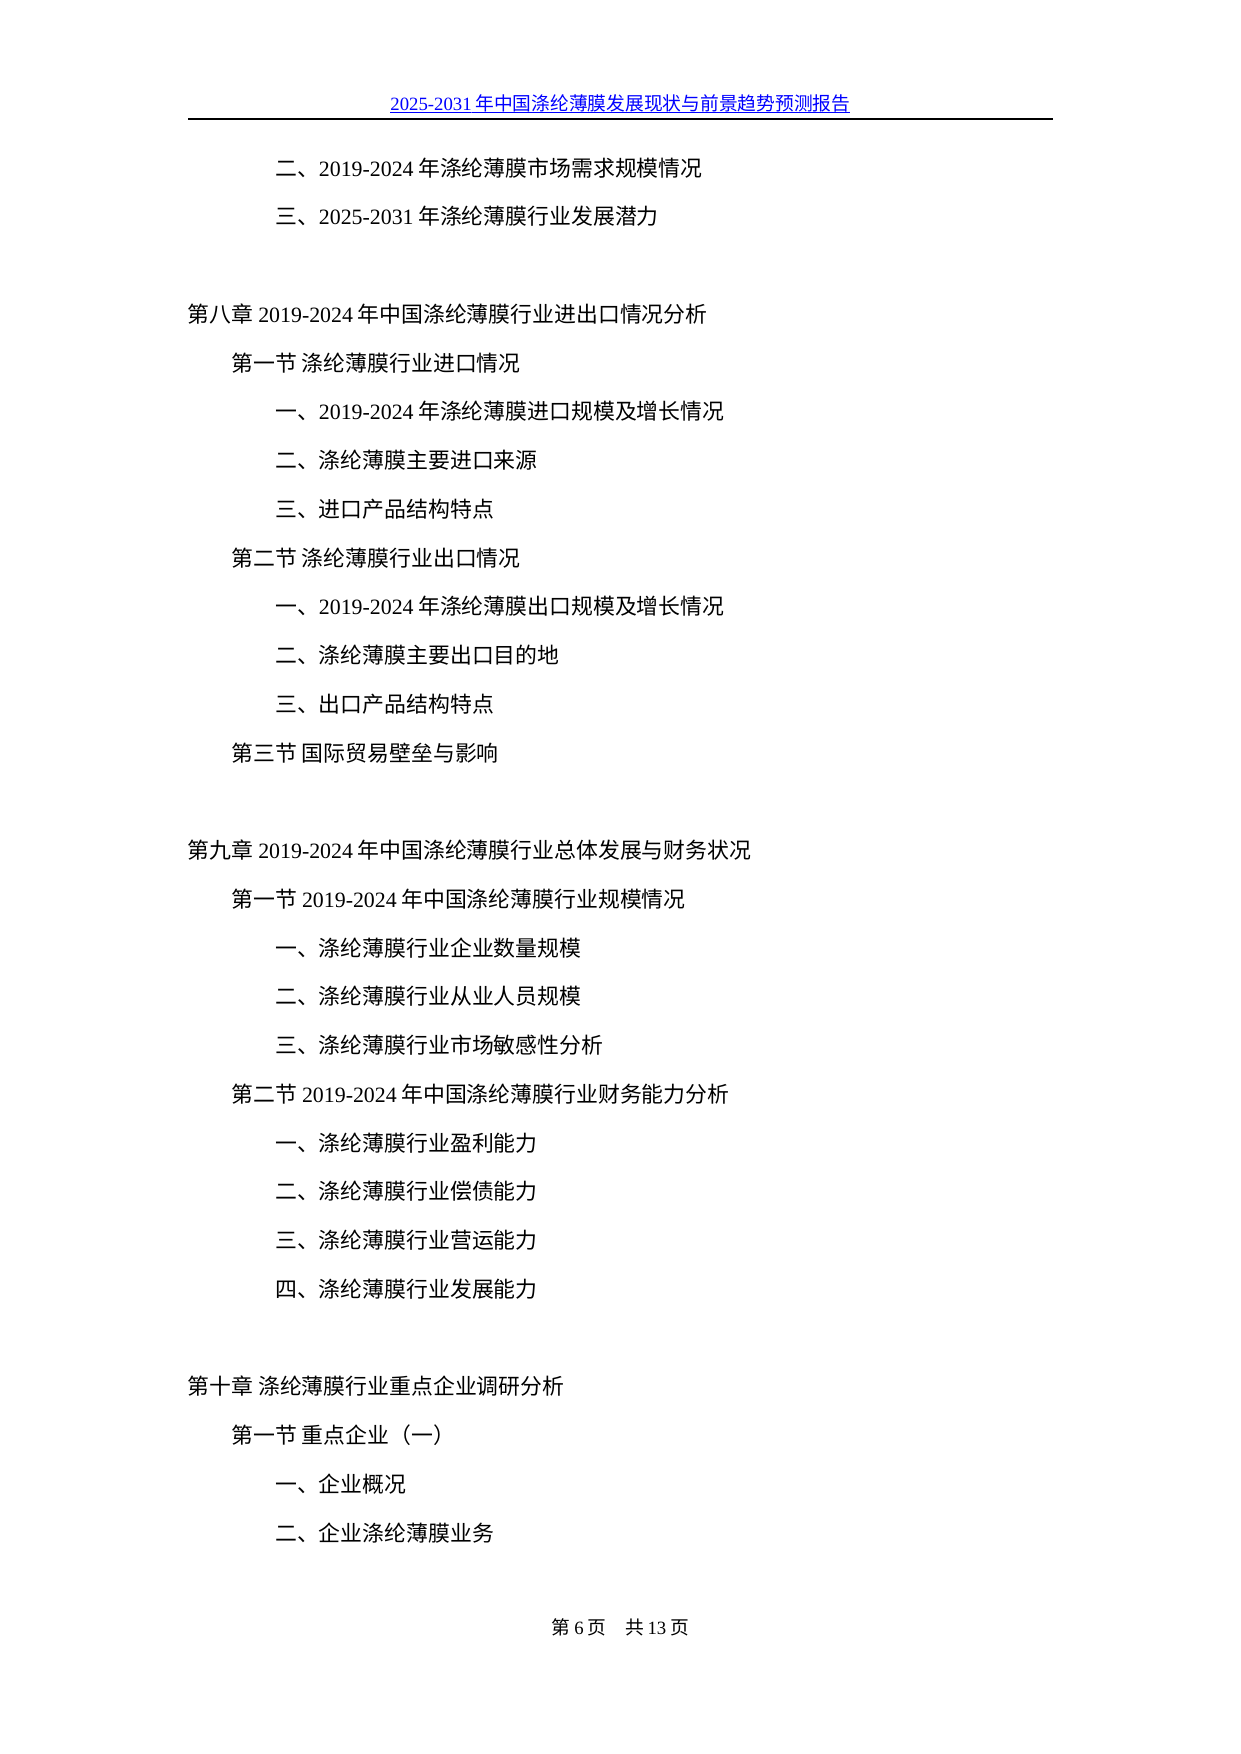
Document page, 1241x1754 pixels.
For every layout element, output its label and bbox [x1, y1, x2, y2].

text [187, 150, 1053, 1548]
